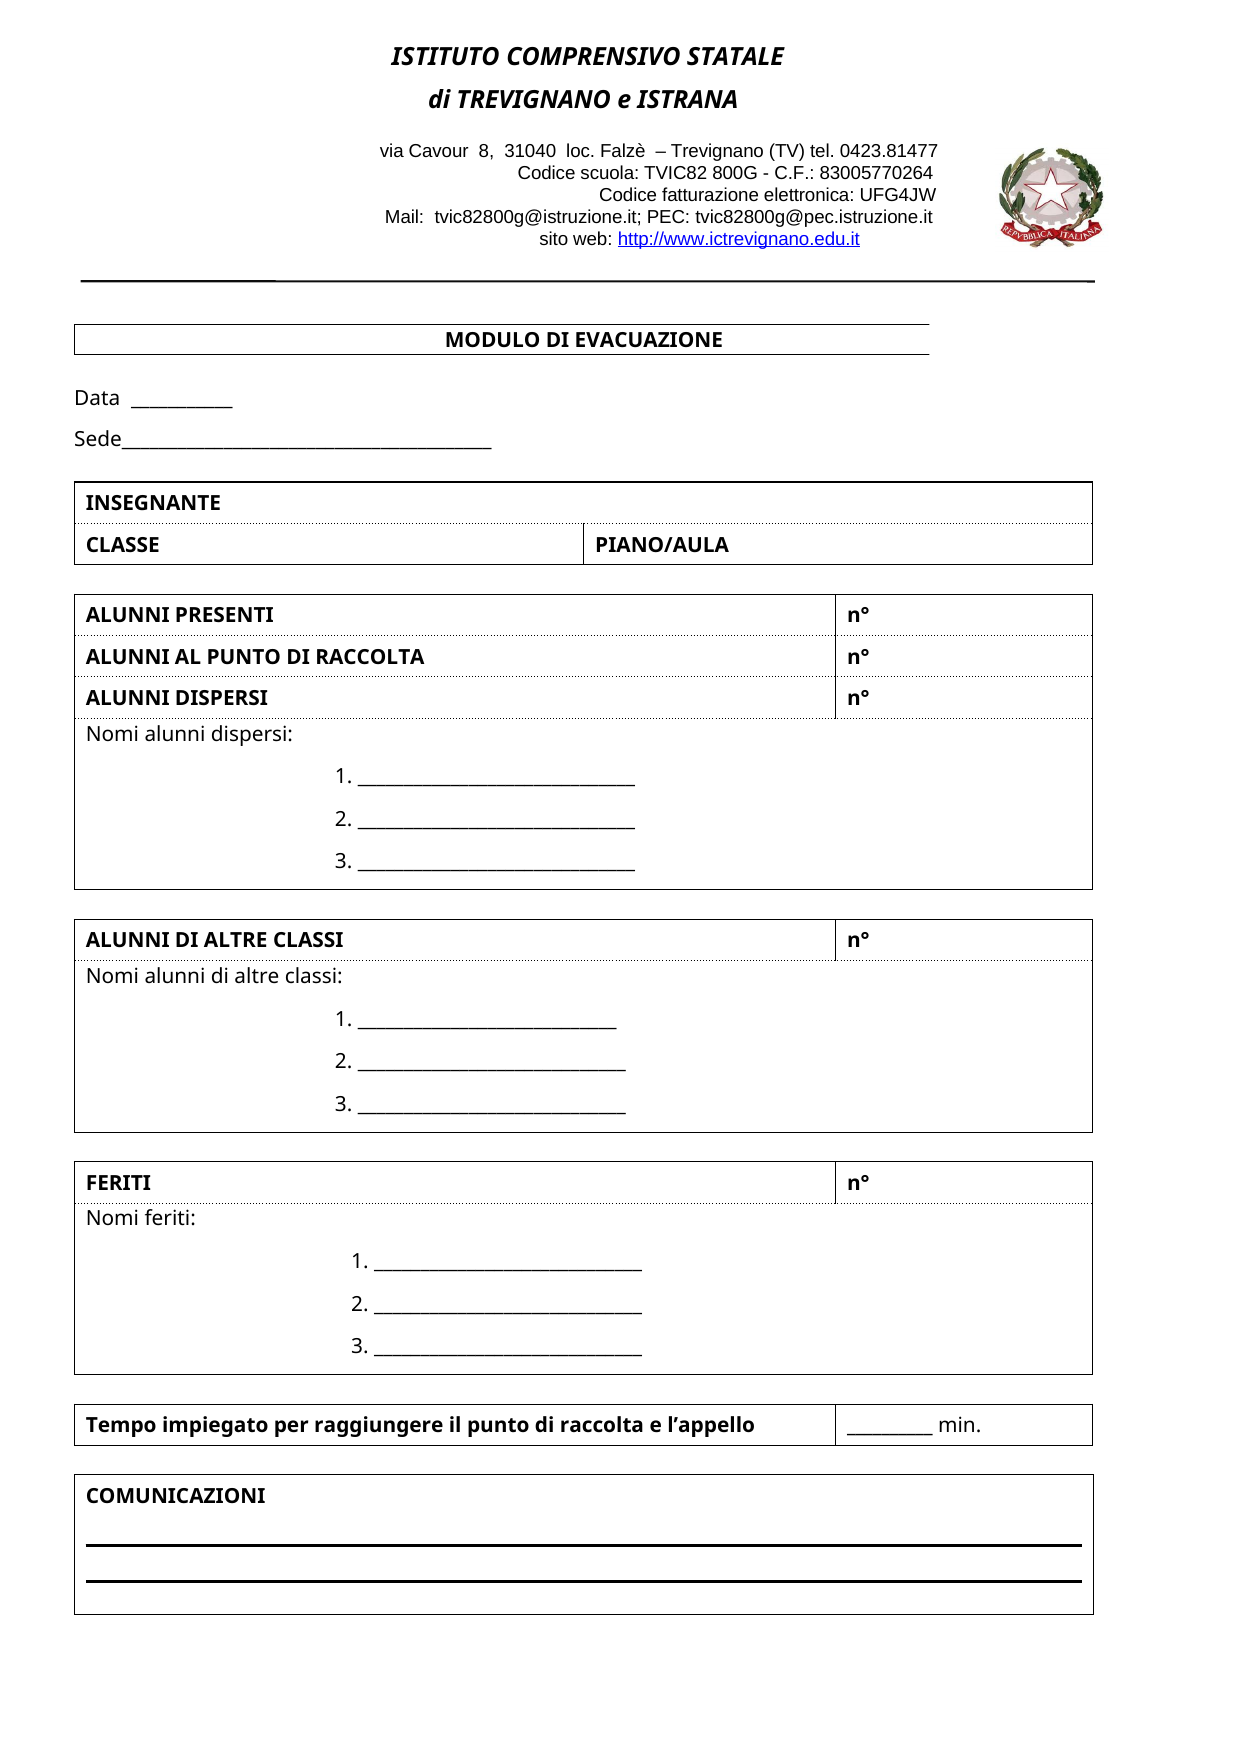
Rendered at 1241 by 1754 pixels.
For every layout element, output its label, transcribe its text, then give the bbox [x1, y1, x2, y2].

table_cell Nomi alunni dispersi: 1. ______________________________ 2. ______________________________ 3. ______________________________ [75, 718, 1092, 889]
picture [995, 143, 1110, 252]
table_header ALUNNI PRESENTI [75, 595, 835, 635]
table_header MODULO DI EVACUAZIONE [75, 325, 929, 354]
table_cell ALUNNI DISPERSI [75, 676, 835, 718]
text Sede________________________________________ [74, 424, 1122, 453]
table_header n° [836, 920, 1092, 960]
table_header ALUNNI DI ALTRE CLASSI [75, 920, 835, 960]
table_header n° [836, 595, 1092, 635]
table_header INSEGNANTE [75, 483, 1092, 523]
text Data ___________ [74, 383, 1122, 412]
table_header n° [836, 1162, 1092, 1202]
table_cell [75, 1516, 1093, 1613]
table_header Tempo impiegato per raggiungere il punto di raccolta e l’appello [75, 1405, 835, 1445]
table_cell Nomi alunni di altre classi: 1. ____________________________ 2. _____________________________ 3. _____________________________ [75, 960, 1092, 1132]
table_header __________ min. [836, 1405, 1092, 1445]
table_header FERITI [75, 1162, 835, 1202]
table_header COMUNICAZIONI [75, 1475, 1093, 1516]
table_cell n° [836, 676, 1092, 718]
table_cell ALUNNI AL PUNTO DI RACCOLTA [75, 635, 835, 676]
table_cell CLASSE [75, 523, 583, 564]
table_cell PIANO/AULA [584, 523, 1092, 564]
table_cell Nomi feriti: 1. _____________________________ 2. _____________________________ 3. _____________________________ [75, 1203, 1092, 1374]
table_cell n° [836, 635, 1092, 676]
